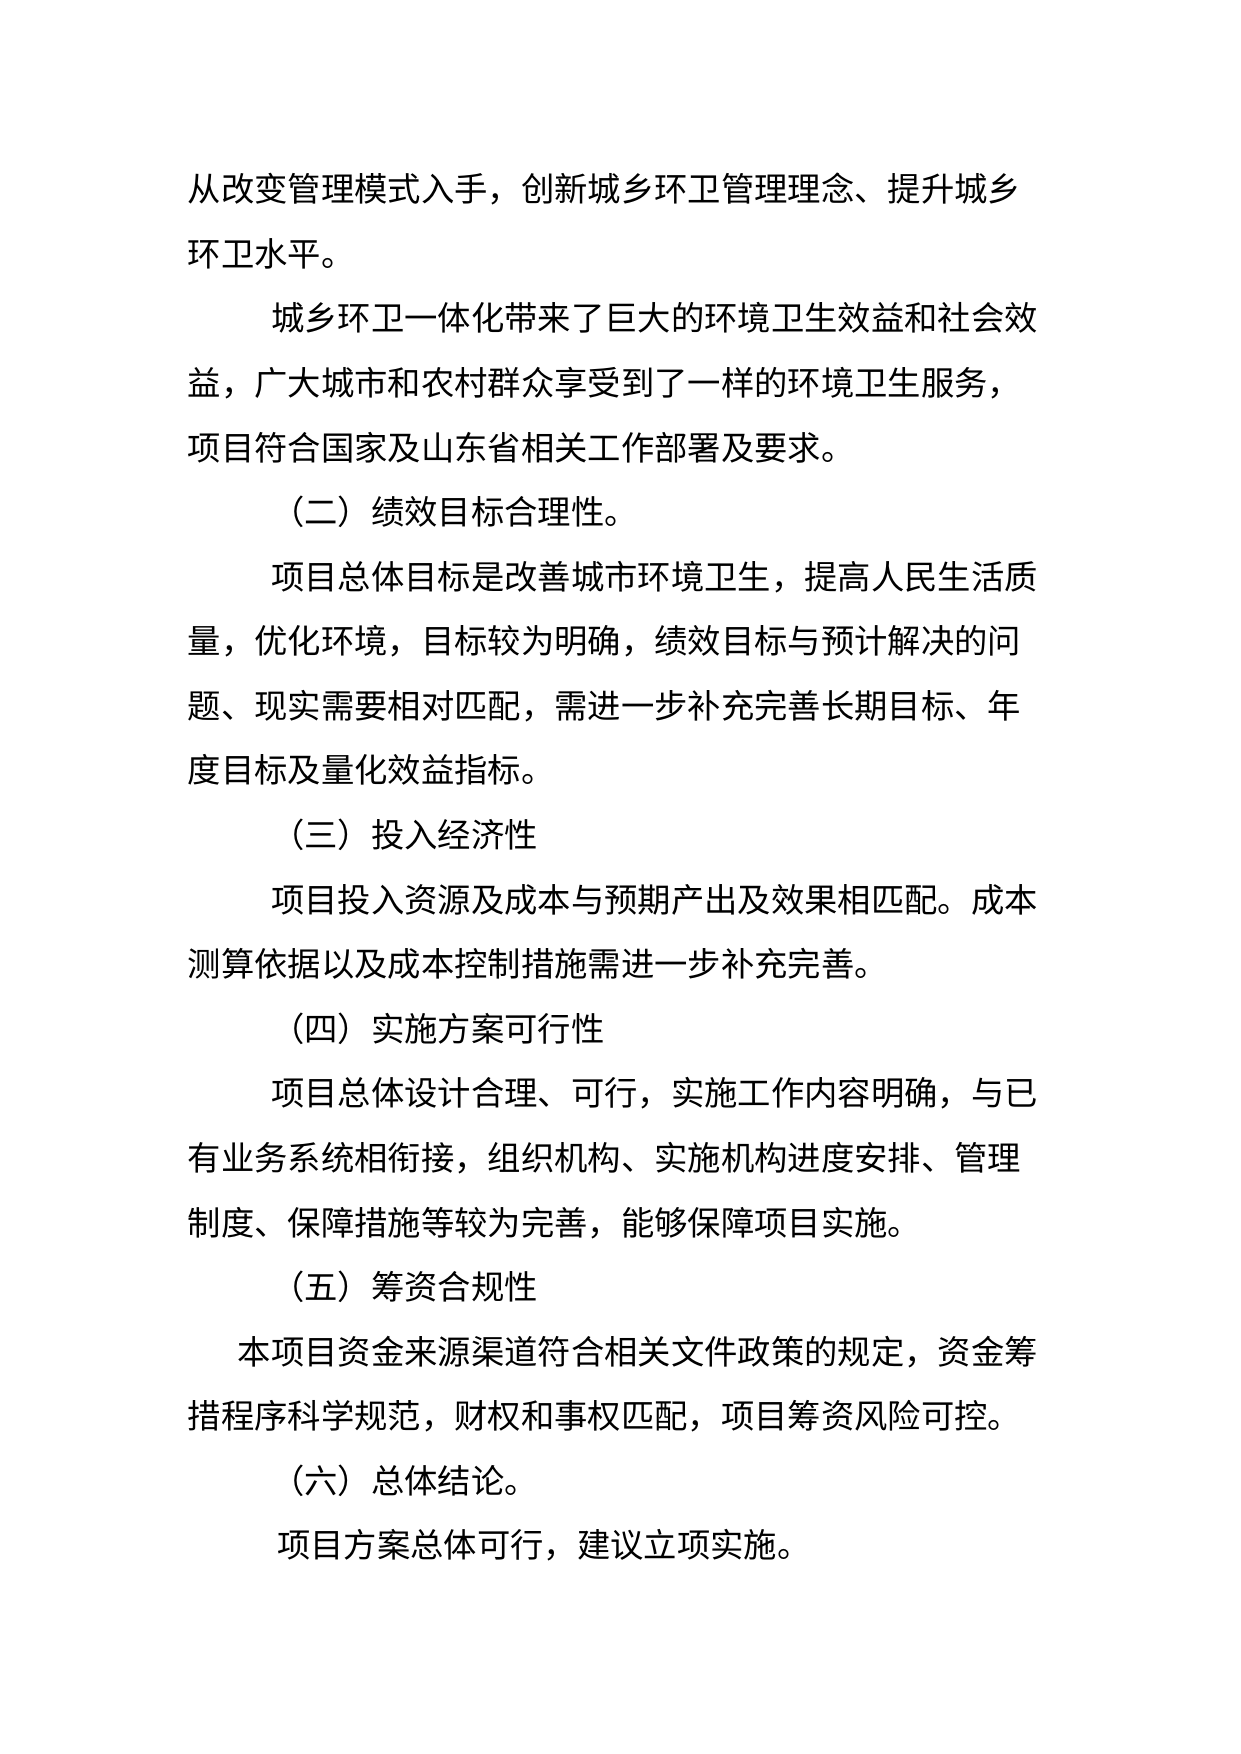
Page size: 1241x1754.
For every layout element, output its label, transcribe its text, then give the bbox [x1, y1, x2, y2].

text 项目总体目标是改善城市环境卫生，提高人民生活质量，优化环境，目标较为明确，绩效目标与预计解决的问题、现实需要相对匹配，需进一步补充完善长期目标、年度目标及量化效益指标。 [187, 537, 1053, 796]
text （三）投入经济性 [187, 796, 1053, 860]
text 项目总体设计合理、可行，实施工作内容明确，与已有业务系统相衔接，组织机构、实施机构进度安排、管理制度、保障措施等较为完善，能够保障项目实施。 [187, 1054, 1053, 1248]
text （二）绩效目标合理性。 [187, 473, 1053, 537]
text 本项目资金来源渠道符合相关文件政策的规定，资金筹措程序科学规范，财权和事权匹配，项目筹资风险可控。 [187, 1312, 1053, 1442]
text 城乡环卫一体化带来了巨大的环境卫生效益和社会效益，广大城市和农村群众享受到了一样的环境卫生服务，项目符合国家及山东省相关工作部署及要求。 [187, 279, 1053, 473]
text （四）实施方案可行性 [187, 989, 1053, 1054]
text 项目方案总体可行，建议立项实施。 [277, 1506, 1053, 1571]
text （六）总体结论。 [187, 1442, 1053, 1506]
text 项目投入资源及成本与预期产出及效果相匹配。成本测算依据以及成本控制措施需进一步补充完善。 [187, 860, 1053, 989]
text （五）筹资合规性 [187, 1248, 1053, 1312]
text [187, 150, 1053, 279]
